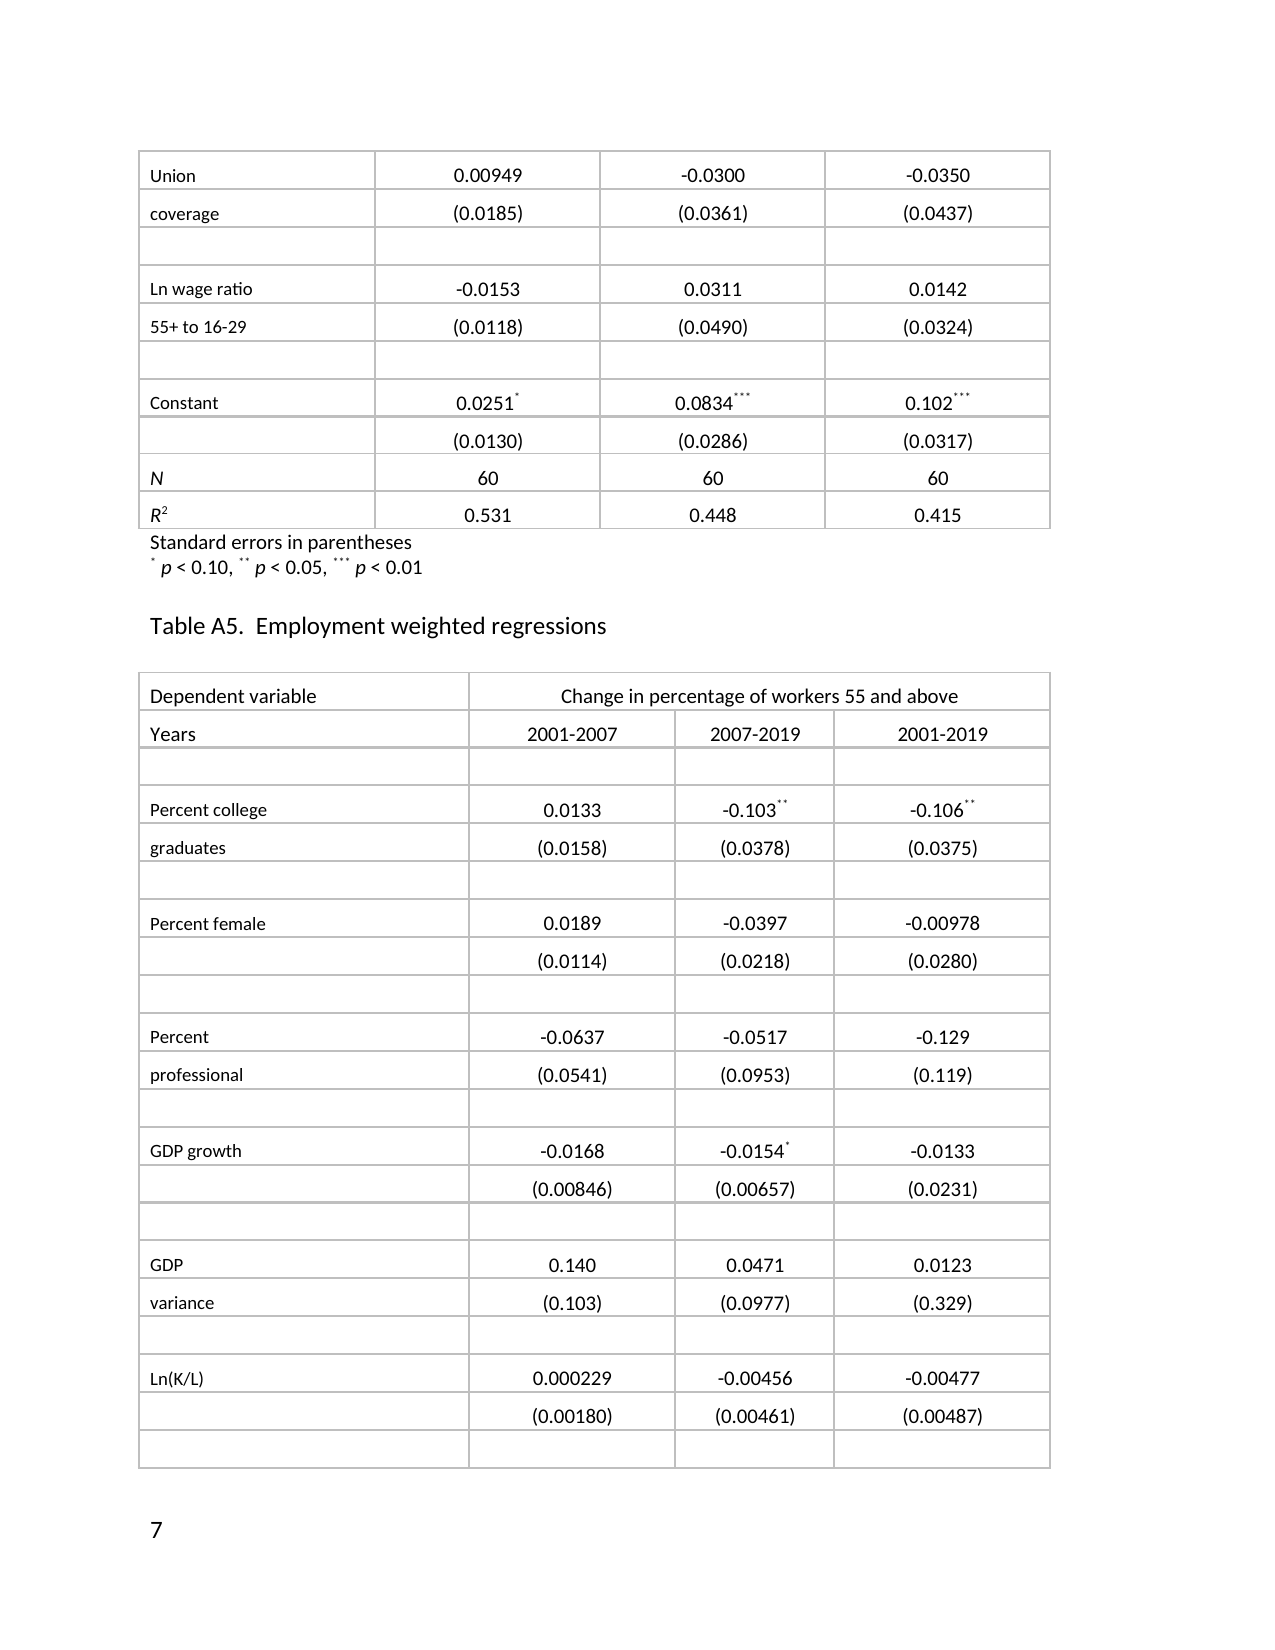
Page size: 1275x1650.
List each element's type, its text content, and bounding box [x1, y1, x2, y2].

table_cell [140, 749, 468, 784]
table_cell -0.103** [676, 786, 833, 822]
table_cell (0.0185) [376, 190, 599, 226]
table_cell 0.0311 [601, 266, 824, 302]
table_cell 2001-2007 [470, 711, 674, 746]
table_cell (0.0317) [826, 418, 1049, 453]
table_cell (0.119) [835, 1052, 1049, 1088]
table_cell (0.0286) [601, 418, 824, 453]
table_cell 2007-2019 [676, 711, 833, 746]
table_cell [140, 976, 468, 1012]
table_cell [140, 1166, 468, 1201]
table_cell [835, 976, 1049, 1012]
table_cell coverage [140, 190, 374, 226]
table_cell -0.00978 [835, 900, 1049, 936]
table_cell [676, 1317, 833, 1353]
table_header Dependent variable [140, 673, 468, 708]
table_cell (0.0280) [835, 938, 1049, 974]
text * p < 0.10, ** p < 0.05, *** p < 0.01 [150, 554, 1125, 580]
table_cell [835, 1090, 1049, 1126]
table_cell (0.00657) [676, 1166, 833, 1201]
table_cell (0.0130) [376, 418, 599, 453]
table_cell GDP growth [140, 1128, 468, 1163]
table_cell [470, 976, 674, 1012]
table_cell 0.415 [826, 492, 1049, 528]
table_cell 0.000229 [470, 1355, 674, 1391]
table_cell variance [140, 1279, 468, 1315]
table_cell -0.0637 [470, 1014, 674, 1050]
table_cell (0.0378) [676, 824, 833, 860]
table_cell [835, 749, 1049, 784]
table_cell (0.0118) [376, 304, 599, 339]
table_cell N [140, 454, 374, 490]
table_cell [140, 418, 374, 453]
table_cell [835, 862, 1049, 898]
table_cell (0.0114) [470, 938, 674, 974]
table_cell (0.0231) [835, 1166, 1049, 1201]
table_cell [470, 1090, 674, 1126]
table_cell 0.448 [601, 492, 824, 528]
table_cell [470, 1317, 674, 1353]
table_header Change in percentage of workers 55 and above [470, 673, 1049, 708]
text Standard errors in parentheses [150, 529, 1125, 554]
table_cell professional [140, 1052, 468, 1088]
table_cell 0.0123 [835, 1241, 1049, 1277]
table_cell 0.531 [376, 492, 599, 528]
table_cell [676, 1431, 833, 1467]
table_cell (0.00487) [835, 1393, 1049, 1429]
table_cell [376, 342, 599, 377]
table_cell -0.0168 [470, 1128, 674, 1163]
table_cell Union [140, 152, 374, 188]
table_cell [826, 342, 1049, 377]
table_cell graduates [140, 824, 468, 860]
text Table A5. Employment weighted regressions [150, 611, 1125, 641]
table_cell (0.0437) [826, 190, 1049, 226]
table_cell Constant [140, 380, 374, 415]
table_cell (0.00180) [470, 1393, 674, 1429]
table_cell -0.0397 [676, 900, 833, 936]
table_cell -0.0517 [676, 1014, 833, 1050]
table_cell -0.0133 [835, 1128, 1049, 1163]
table_cell (0.0324) [826, 304, 1049, 339]
table_cell (0.0375) [835, 824, 1049, 860]
table_cell [140, 342, 374, 377]
table_cell 0.0471 [676, 1241, 833, 1277]
table_cell 0.140 [470, 1241, 674, 1277]
table_cell (0.103) [470, 1279, 674, 1315]
table_cell [140, 1431, 468, 1467]
table_cell [676, 1204, 833, 1239]
table_cell [835, 1431, 1049, 1467]
table_cell (0.0218) [676, 938, 833, 974]
table_cell 0.0133 [470, 786, 674, 822]
table_cell (0.00846) [470, 1166, 674, 1201]
table_cell 0.102*** [826, 380, 1049, 415]
table_cell 2001-2019 [835, 711, 1049, 746]
table_cell R2 [140, 492, 374, 528]
table_cell 0.0834*** [601, 380, 824, 415]
table_cell [140, 862, 468, 898]
table_cell [470, 862, 674, 898]
table_cell -0.0350 [826, 152, 1049, 188]
table_cell 0.0142 [826, 266, 1049, 302]
table_cell -0.00477 [835, 1355, 1049, 1391]
table_cell [826, 228, 1049, 264]
table_cell (0.0361) [601, 190, 824, 226]
table_cell -0.0300 [601, 152, 824, 188]
table_cell [140, 1317, 468, 1353]
table_cell -0.00456 [676, 1355, 833, 1391]
table_cell Percent [140, 1014, 468, 1050]
table_cell -0.0153 [376, 266, 599, 302]
table_cell [470, 749, 674, 784]
table_cell Percent college [140, 786, 468, 822]
table_cell [140, 938, 468, 974]
table_cell [676, 1090, 833, 1126]
table_cell -0.0154* [676, 1128, 833, 1163]
table_cell [470, 1204, 674, 1239]
table_cell 60 [826, 454, 1049, 490]
table_cell [376, 228, 599, 264]
table_cell -0.106** [835, 786, 1049, 822]
table_cell (0.0541) [470, 1052, 674, 1088]
table_cell Years [140, 711, 468, 746]
table_cell (0.0953) [676, 1052, 833, 1088]
table_cell [835, 1317, 1049, 1353]
table_cell [140, 1204, 468, 1239]
table_cell 55+ to 16-29 [140, 304, 374, 339]
table_cell [835, 1204, 1049, 1239]
table_cell [140, 1393, 468, 1429]
table_cell (0.0490) [601, 304, 824, 339]
table_cell 0.00949 [376, 152, 599, 188]
table_cell 60 [376, 454, 599, 490]
table_cell -0.129 [835, 1014, 1049, 1050]
table_cell 0.0251* [376, 380, 599, 415]
table_cell Ln(K/L) [140, 1355, 468, 1391]
table_cell 0.0189 [470, 900, 674, 936]
table_cell Ln wage ratio [140, 266, 374, 302]
table_cell [601, 228, 824, 264]
table_cell (0.0977) [676, 1279, 833, 1315]
table_cell [140, 1090, 468, 1126]
table_cell [676, 862, 833, 898]
table_cell 60 [601, 454, 824, 490]
table_cell Percent female [140, 900, 468, 936]
table_cell GDP [140, 1241, 468, 1277]
table_cell (0.0158) [470, 824, 674, 860]
table_cell [140, 228, 374, 264]
table_cell (0.329) [835, 1279, 1049, 1315]
table_cell (0.00461) [676, 1393, 833, 1429]
table_cell [676, 749, 833, 784]
table_cell [676, 976, 833, 1012]
table_cell [470, 1431, 674, 1467]
table_cell [601, 342, 824, 377]
